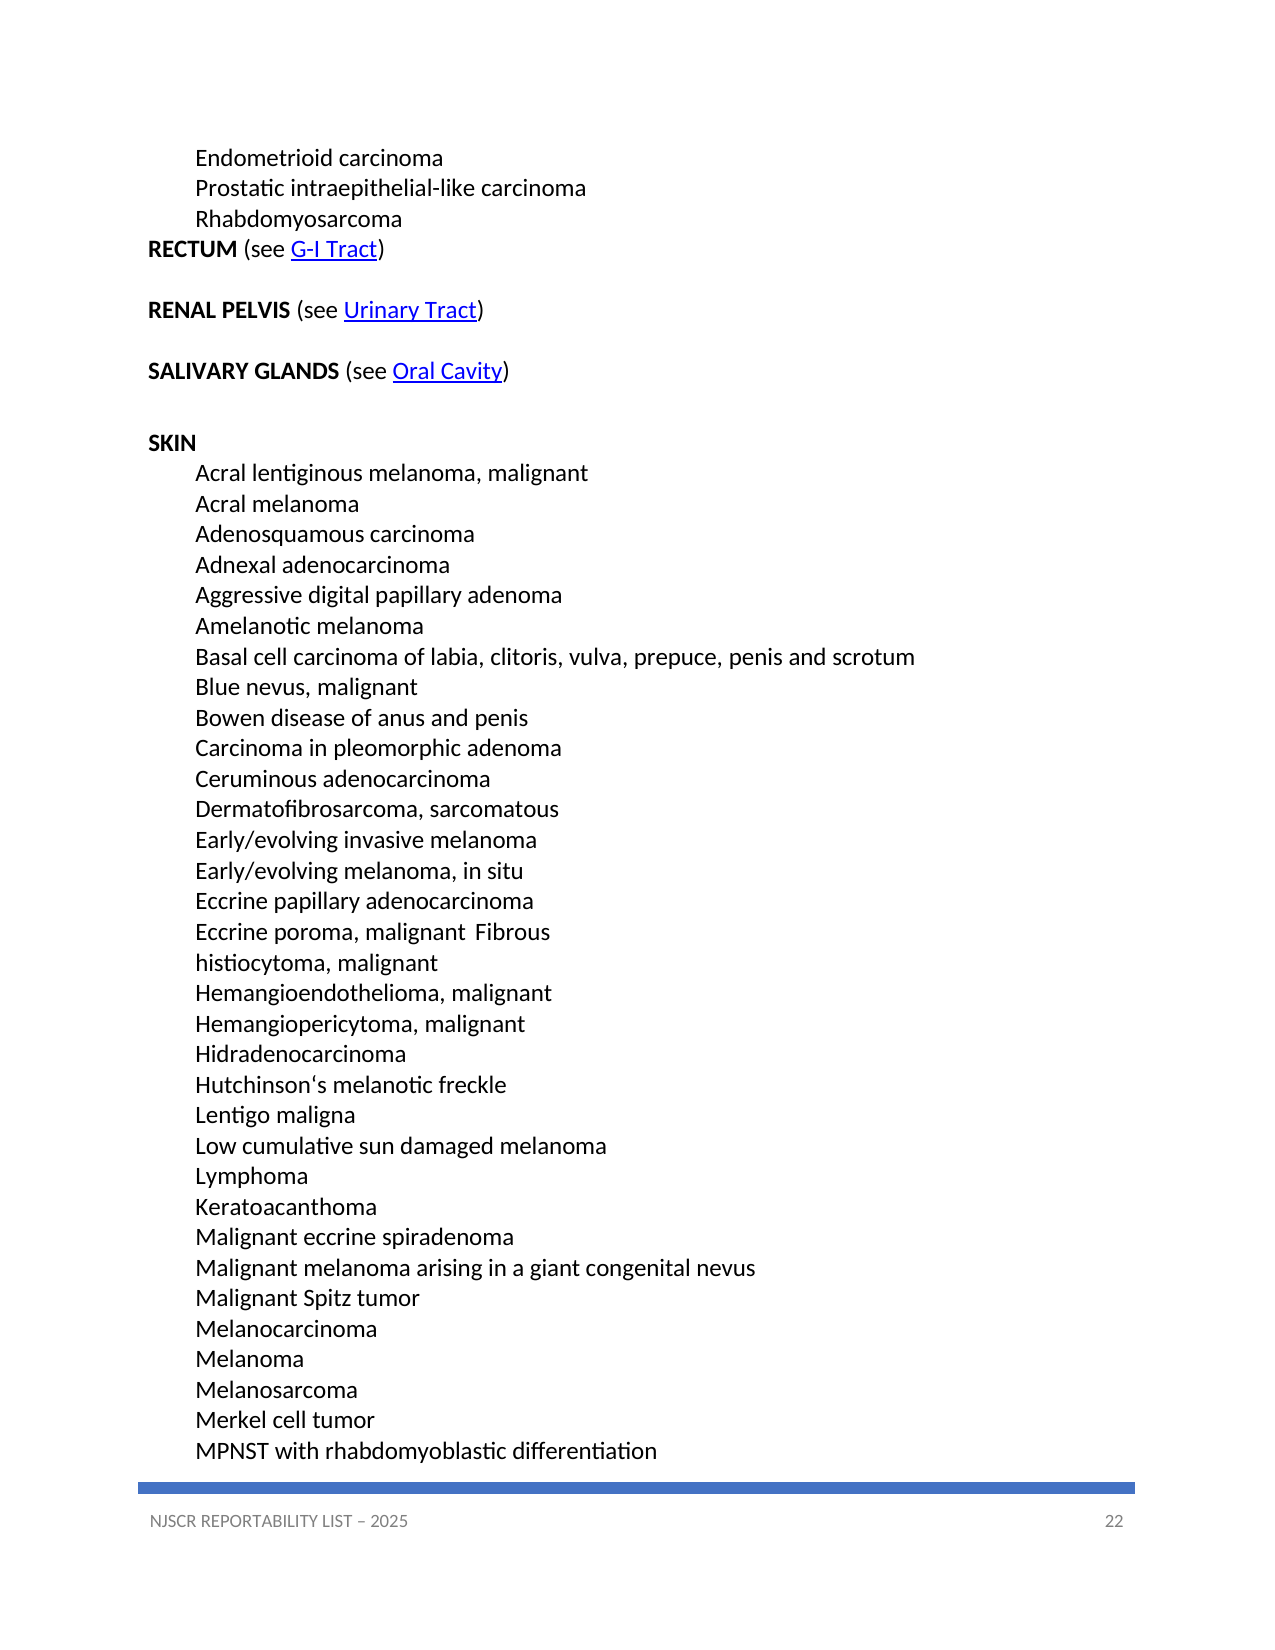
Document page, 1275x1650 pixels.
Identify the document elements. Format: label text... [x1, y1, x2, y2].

text Eccrine poroma, malignant Fibrous histiocytoma, malignant [195, 916, 550, 977]
subtitle Amelanotic melanoma [195, 610, 465, 641]
subtitle Endometrioid carcinoma [195, 142, 620, 172]
subtitle Adenosquamous carcinoma [195, 519, 615, 549]
text Hemangioendothelioma, malignant [137, 977, 1135, 1008]
text Hidradenocarcinoma [195, 1038, 564, 1069]
text Merkel cell tumor [195, 1404, 683, 1435]
text RENAL PELVIS (see Urinary Tract) [148, 294, 1135, 325]
subtitle SKIN [148, 427, 1135, 458]
subtitle Adnexal adenocarcinoma [195, 549, 615, 580]
text Keratoacanthoma [195, 1191, 1135, 1221]
text Lymphoma [195, 1160, 1135, 1191]
text Basal cell carcinoma of labia, clitoris, vulva, prepuce, penis and scrotum [195, 641, 985, 671]
text Melanosarcoma [195, 1374, 416, 1404]
text Malignant eccrine spiradenoma [195, 1221, 564, 1252]
text Lentigo maligna [195, 1099, 564, 1130]
text Hutchinson‘s melanotic freckle [137, 1069, 1135, 1099]
text Hemangiopericytoma, malignant [195, 1008, 564, 1038]
text Early/evolving invasive melanoma [195, 824, 565, 854]
text SALIVARY GLANDS (see Oral Cavity) [148, 355, 1135, 386]
subtitle Aggressive digital papillary adenoma [195, 580, 615, 610]
text Eccrine papillary adenocarcinoma [195, 886, 565, 916]
text Bowen disease of anus and penis Carcinoma in pleomorphic adenoma Ceruminous adenocarcinoma Dermatofibrosarcoma, sarcomatous [195, 702, 595, 824]
text Melanoma [195, 1343, 416, 1374]
text Early/evolving melanoma, in situ [195, 855, 565, 885]
text Low cumulative sun damaged melanoma [195, 1130, 655, 1160]
text Melanocarcinoma [195, 1313, 564, 1343]
text Malignant Spitz tumor [195, 1282, 564, 1313]
text RECTUM (see G-I Tract) [148, 233, 1135, 264]
text Malignant melanoma arising in a giant congenital nevus [195, 1252, 790, 1282]
subtitle Acral melanoma [195, 488, 615, 519]
subtitle Acral lentiginous melanoma, malignant [195, 458, 615, 488]
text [195, 1435, 683, 1466]
subtitle Prostatic intraepithelial-like carcinoma Rhabdomyosarcoma [195, 172, 620, 233]
text Blue nevus, malignant [195, 671, 985, 702]
